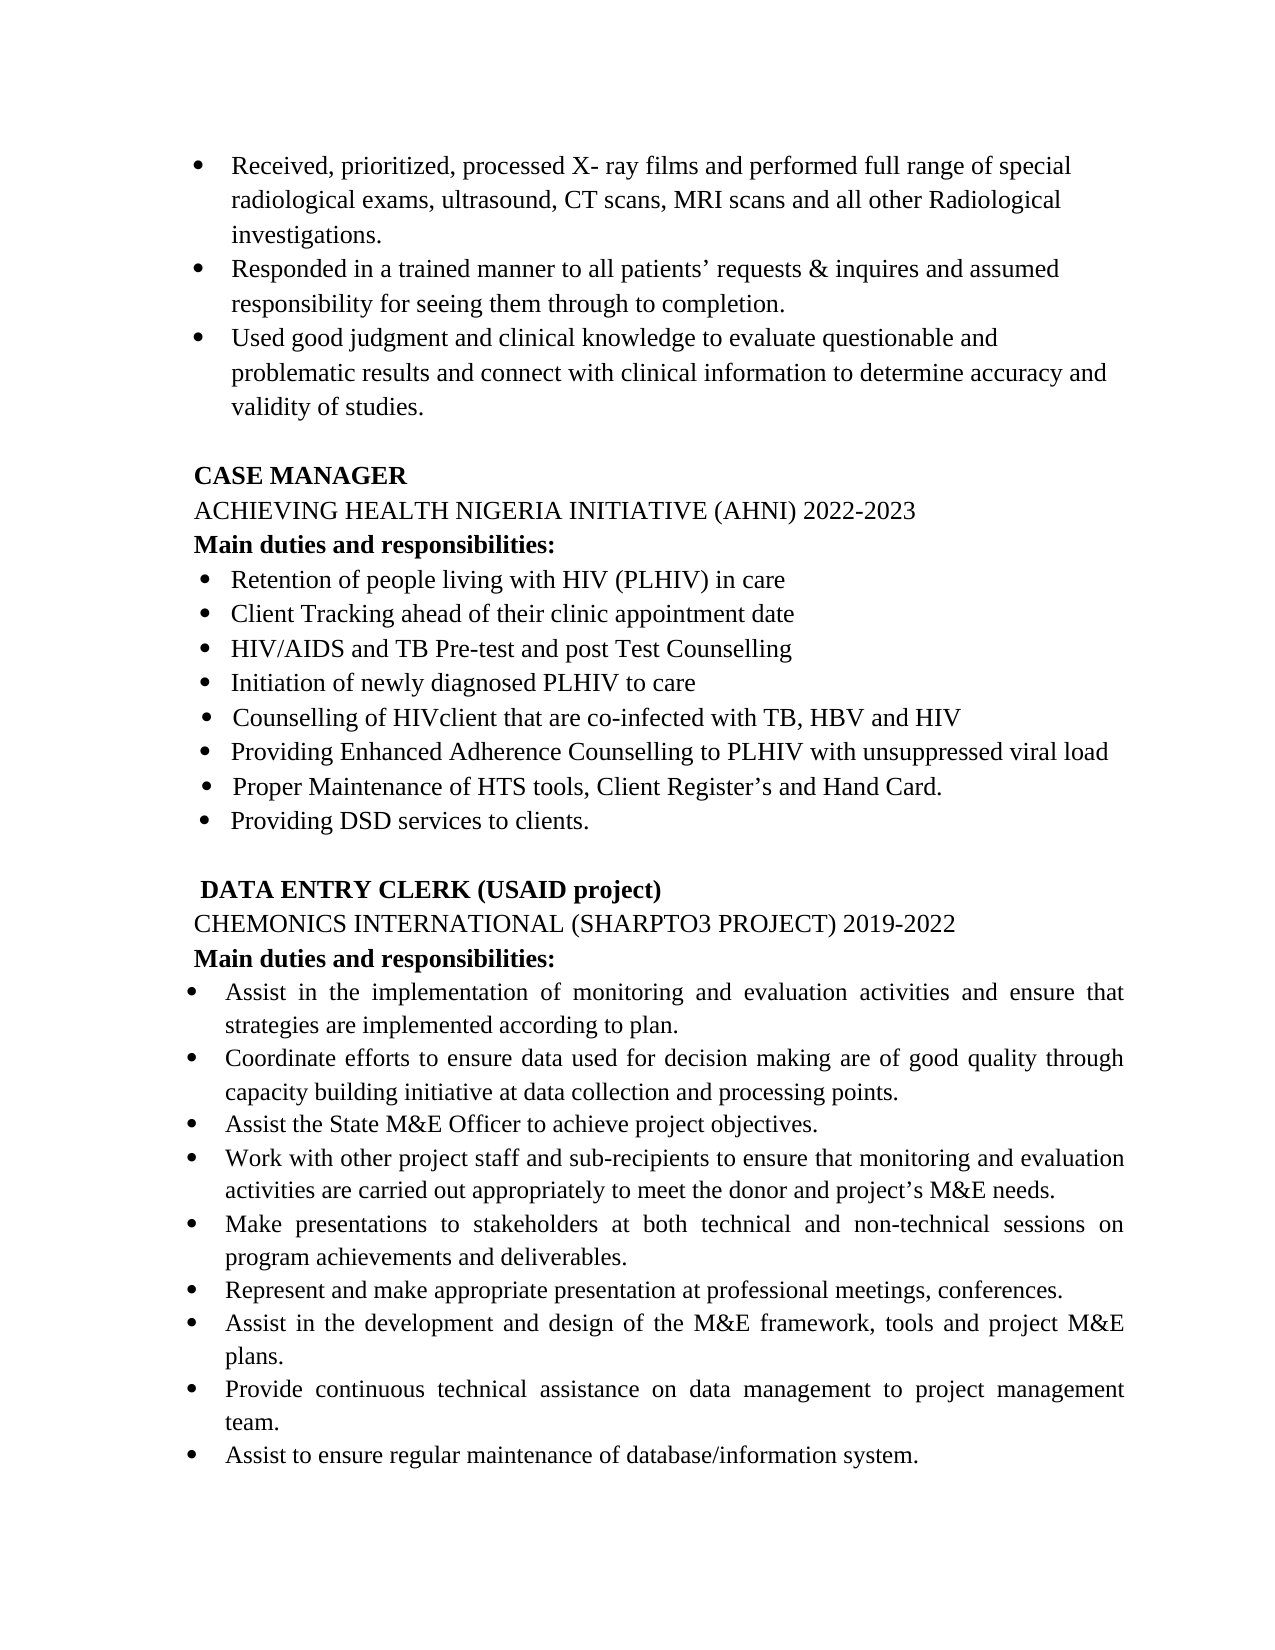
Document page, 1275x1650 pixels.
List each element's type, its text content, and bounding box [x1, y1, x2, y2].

list Coordinate efforts to ensure data used for decision making are of good quality through capacity building initiative at data collection and processing points. [187, 1043, 1125, 1105]
text Proper Maintenance of HTS tools, Client Register’s and Hand Card. [150, 771, 1125, 801]
text ACHIEVING HEALTH NIGERIA INITIATIVE (AHNI) 2022-2023 [194, 495, 1125, 525]
list Assist the State M&E Officer to achieve project objectives. [187, 1109, 1125, 1138]
text Client Tracking ahead of their clinic appointment date [194, 598, 1125, 628]
text Counselling of HIVclient that are co-infected with TB, HBV and HIV [150, 702, 1125, 732]
text Main duties and responsibilities: [150, 943, 1125, 973]
text CHEMONICS INTERNATIONAL (SHARPTO3 PROJECT) 2019-2022 [194, 908, 1125, 938]
list Provide continuous technical assistance on data management to project management team. [187, 1374, 1125, 1436]
text HIV/AIDS and TB Pre-test and post Test Counselling [194, 633, 1125, 663]
list Received, prioritized, processed X- ray films and performed full range of special radiological exams, ultrasound, CT scans, MRI scans and all other Radiological investigations. [194, 150, 1125, 249]
list Responded in a trained manner to all patients’ requests & inquires and assumed responsibility for seeing them through to completion. [194, 253, 1125, 318]
list Assist in the implementation of monitoring and evaluation activities and ensure that strategies are implemented according to plan. [187, 977, 1125, 1039]
list Make presentations to stakeholders at both technical and non-technical sessions on program achievements and deliverables. [187, 1209, 1125, 1270]
list Used good judgment and clinical knowledge to evaluate questionable and problematic results and connect with clinical information to determine accuracy and validity of studies. [194, 322, 1125, 421]
list Represent and make appropriate presentation at professional meetings, conferences. [187, 1275, 1125, 1303]
text Providing DSD services to clients. [200, 805, 1125, 835]
list Assist in the development and design of the M&E framework, tools and project M&E plans. [187, 1308, 1125, 1369]
text DATA ENTRY CLERK (USAID project) [194, 874, 1125, 904]
text Initiation of newly diagnosed PLHIV to care [194, 667, 1125, 697]
list Work with other project staff and sub-recipients to ensure that monitoring and evaluation activities are carried out appropriately to meet the donor and project’s M&E needs. [187, 1143, 1125, 1204]
text CASE MANAGER [194, 460, 1125, 490]
list Assist to ensure regular maintenance of database/information system. [187, 1440, 1125, 1468]
text Retention of people living with HIV (PLHIV) in care [194, 564, 1125, 594]
text Providing Enhanced Adherence Counselling to PLHIV with unsuppressed viral load [194, 736, 1125, 766]
text Main duties and responsibilities: [150, 529, 1125, 559]
